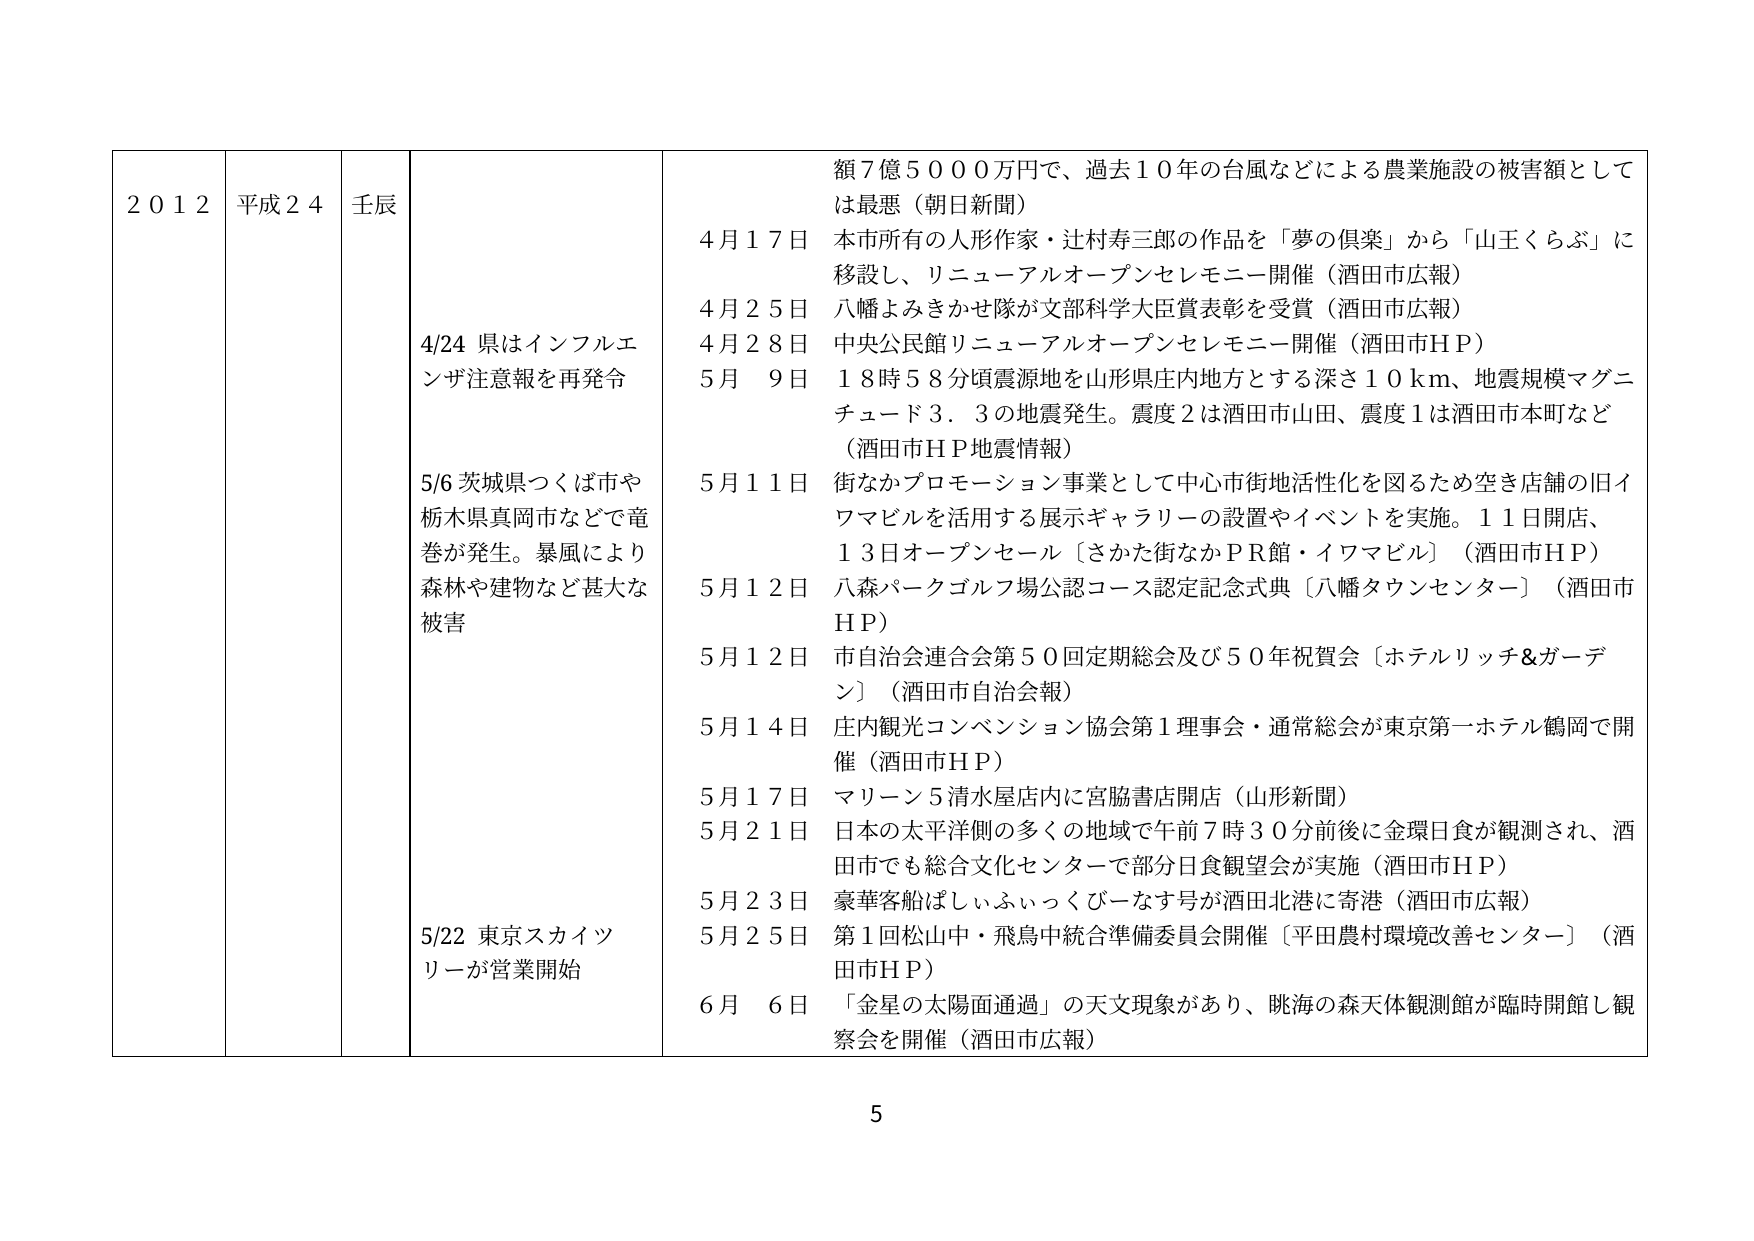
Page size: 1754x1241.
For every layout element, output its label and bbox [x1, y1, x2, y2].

table_cell [113, 151, 225, 1056]
table_cell [226, 151, 341, 1056]
table_cell [342, 151, 409, 1056]
table_cell [663, 151, 1647, 1056]
table_cell [411, 151, 662, 1056]
